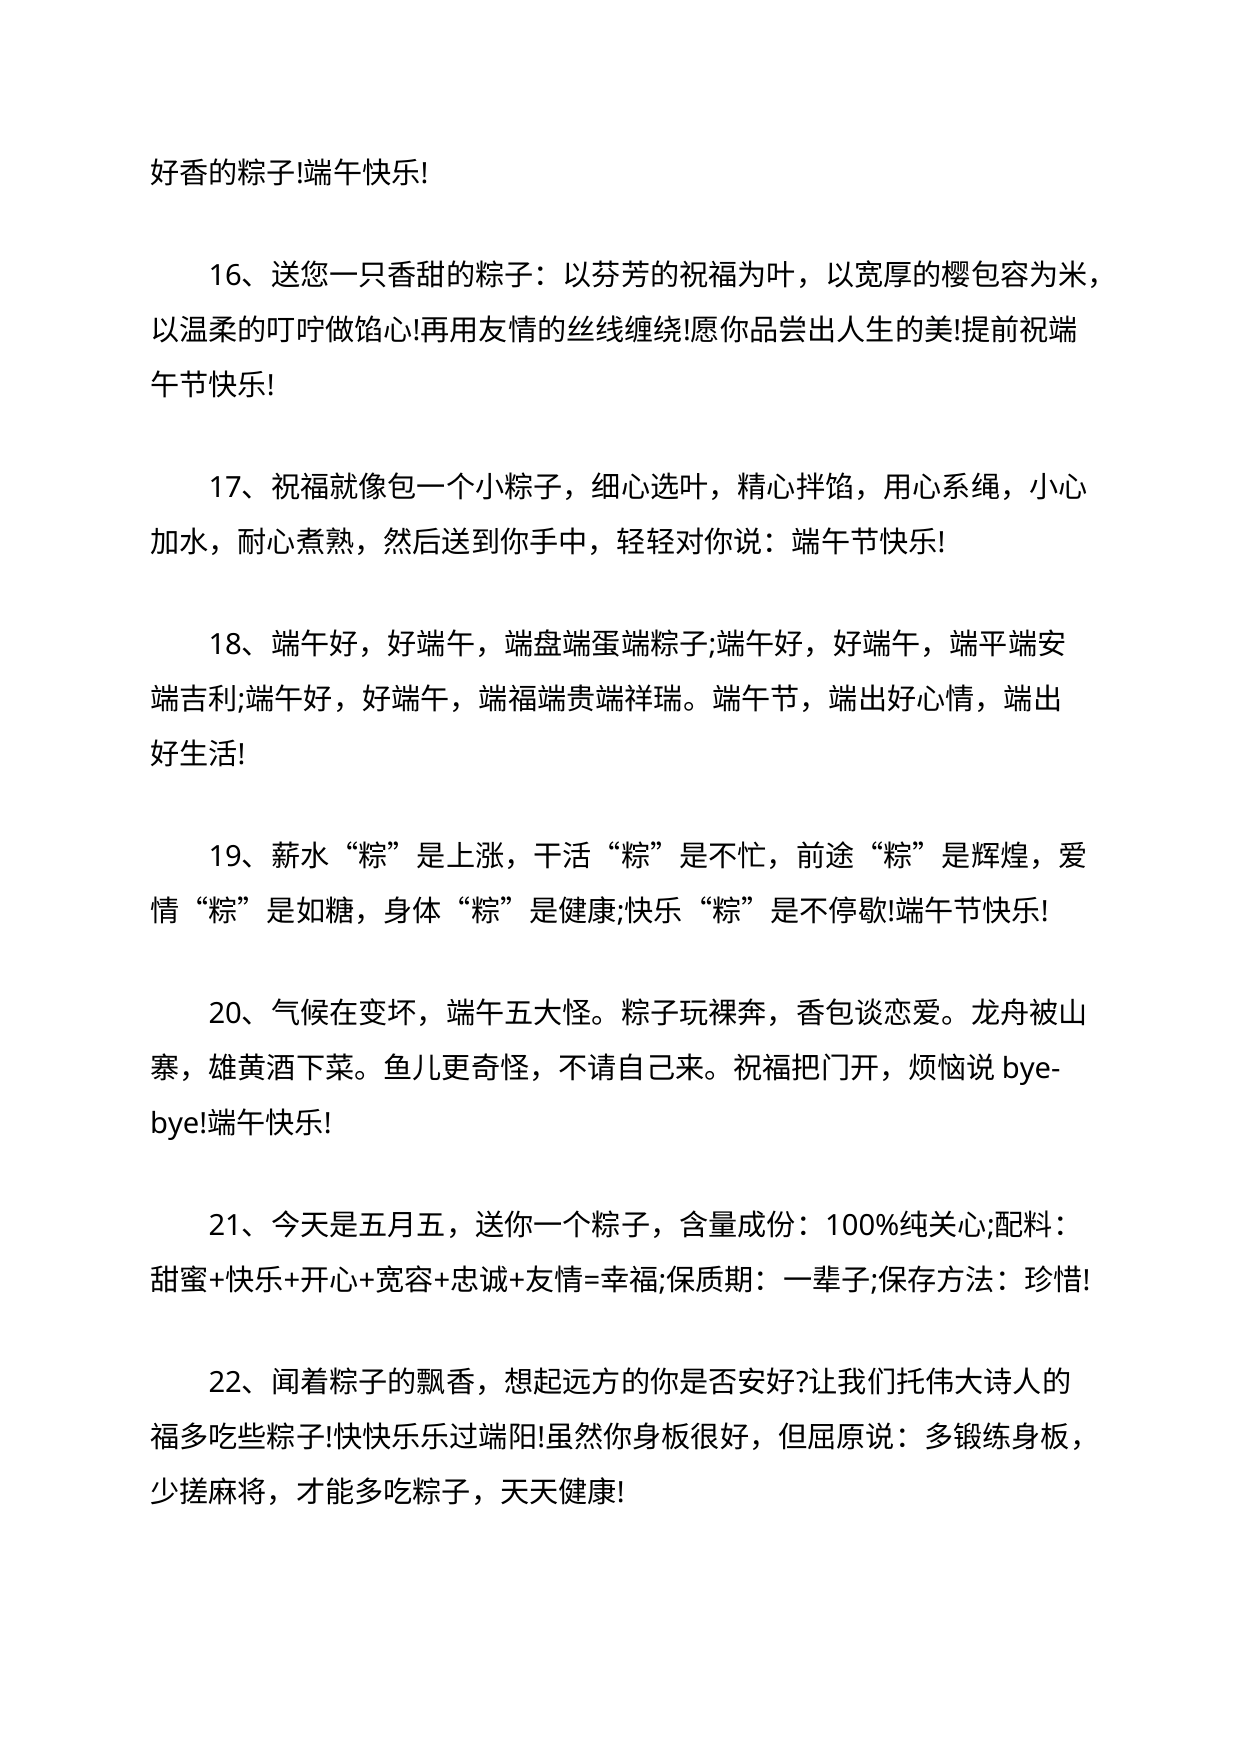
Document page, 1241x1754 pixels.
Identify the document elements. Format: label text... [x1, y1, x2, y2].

text 22、闻着粽子的飘香，想起远方的你是否安好?让我们托伟大诗人的福多吃些粽子!快快乐乐过端阳!虽然你身板很好，但屈原说：多锻练身板，少搓麻将，才能多吃粽子，天天健康! [150, 1359, 1090, 1511]
text 18、端午好，好端午，端盘端蛋端粽子;端午好，好端午，端平端安端吉利;端午好，好端午，端福端贵端祥瑞。端午节，端出好心情，端出好生活! [150, 621, 1090, 773]
text 20、气候在变坏，端午五大怪。粽子玩裸奔，香包谈恋爱。龙舟被山寨，雄黄酒下菜。鱼儿更奇怪，不请自己来。祝福把门开，烦恼说bye-bye!端午快乐! [150, 990, 1090, 1142]
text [150, 150, 1090, 192]
text 17、祝福就像包一个小粽子，细心选叶，精心拌馅，用心系绳，小心加水，耐心煮熟，然后送到你手中，轻轻对你说：端午节快乐! [150, 464, 1090, 561]
text 19、薪水“粽”是上涨，干活“粽”是不忙，前途“粽”是辉煌，爱情“粽”是如糖，身体“粽”是健康;快乐“粽”是不停歇!端午节快乐! [150, 833, 1090, 930]
text 21、今天是五月五，送你一个粽子，含量成份：100%纯关心;配料：甜蜜+快乐+开心+宽容+忠诚+友情=幸福;保质期：一辈子;保存方法：珍惜! [150, 1202, 1090, 1299]
text 16、送您一只香甜的粽子：以芬芳的祝福为叶，以宽厚的樱包容为米，以温柔的叮咛做馅心!再用友情的丝线缠绕!愿你品尝出人生的美!提前祝端午节快乐! [150, 252, 1090, 404]
